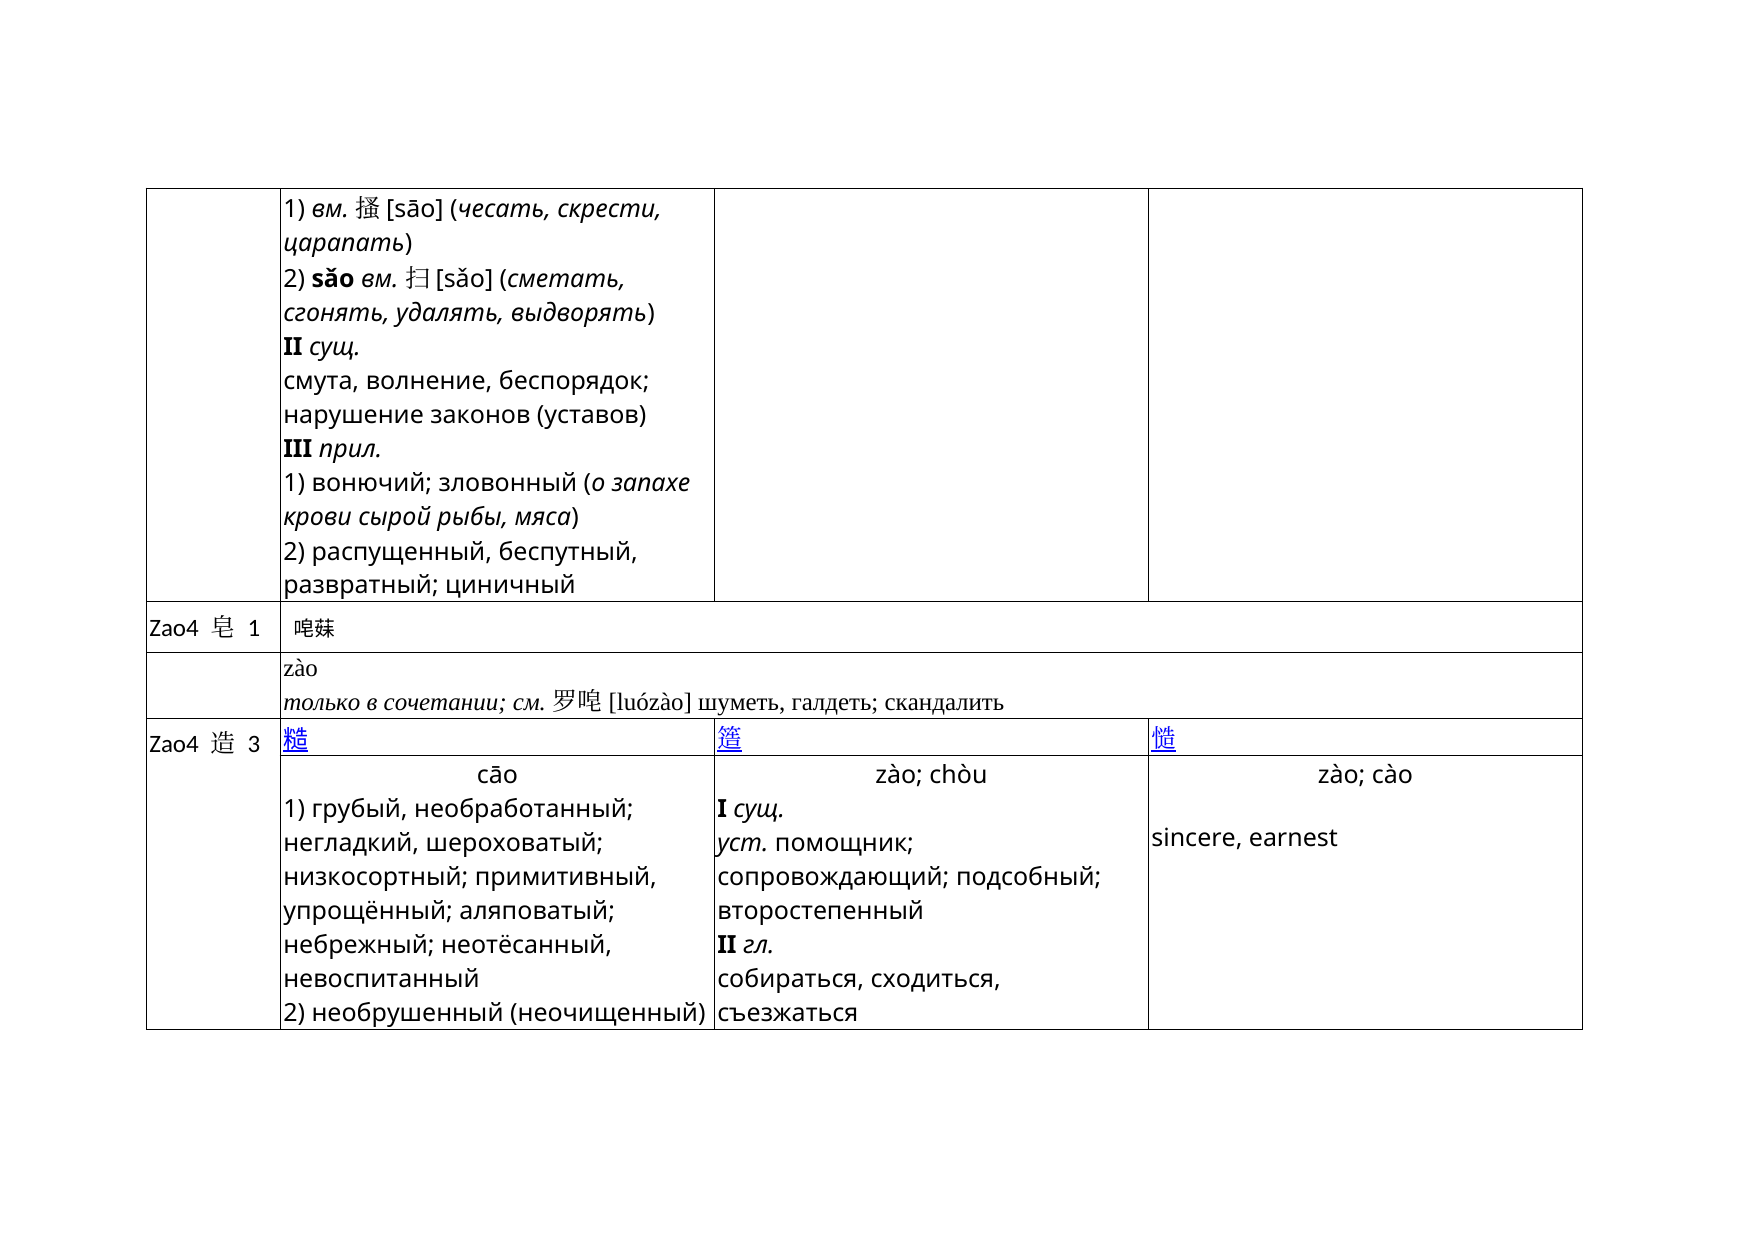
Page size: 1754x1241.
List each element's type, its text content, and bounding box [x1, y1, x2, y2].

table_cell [715, 756, 1148, 1029]
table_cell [1149, 756, 1582, 1029]
table_cell 慥 [1149, 719, 1582, 755]
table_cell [281, 189, 714, 601]
table_cell Zao4 皂 1 [147, 602, 280, 652]
table_cell zào только в сочетании; см. 罗唣 [luózào] шуметь, галдеть; скандалить [281, 653, 1582, 718]
table_cell [147, 653, 280, 718]
table_cell Zao4 造 3 [147, 719, 280, 1029]
table_cell 糙 [281, 719, 714, 755]
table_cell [281, 756, 714, 1029]
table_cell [1149, 189, 1582, 601]
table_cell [715, 189, 1148, 601]
table_cell 唣𦳀 [281, 602, 1582, 652]
table_cell 簉 [715, 719, 1148, 755]
